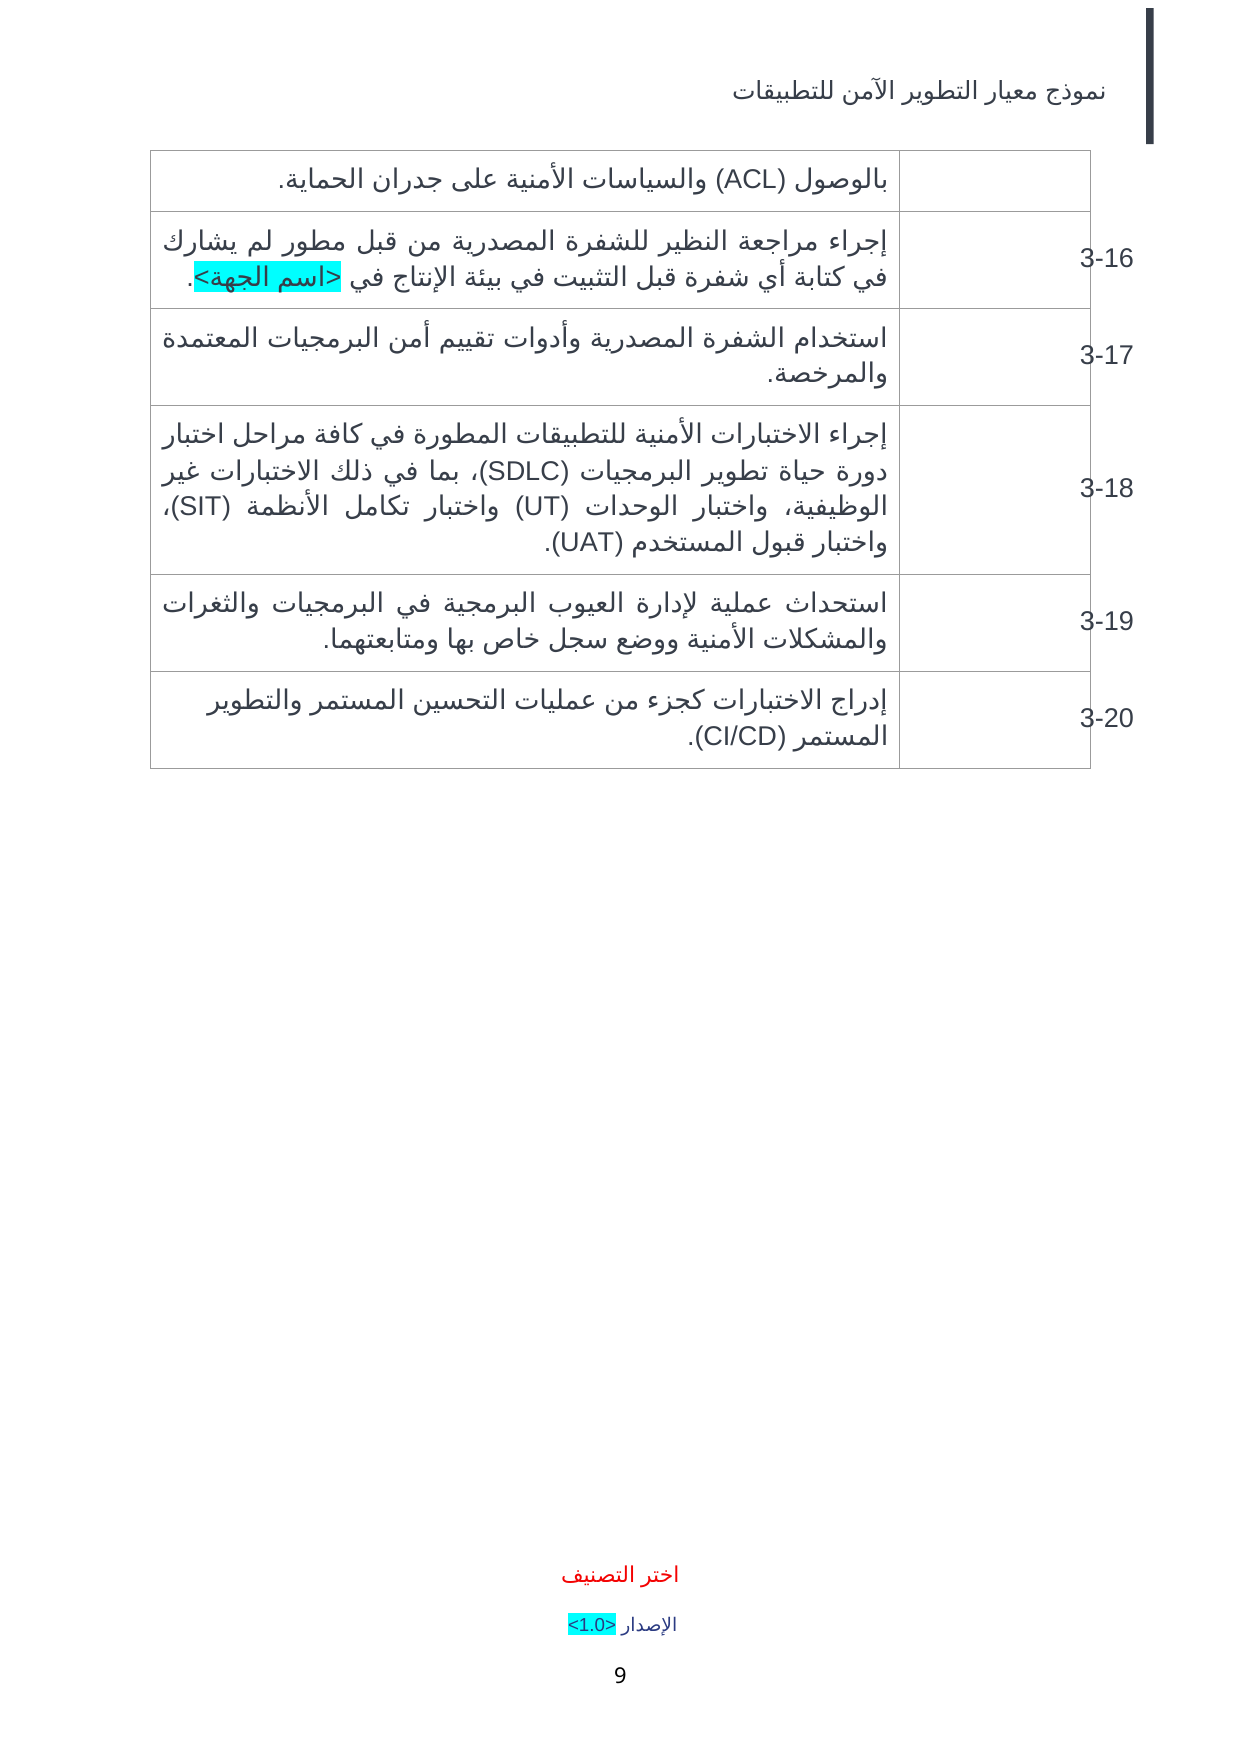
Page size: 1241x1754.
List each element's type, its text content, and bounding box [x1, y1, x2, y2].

table_cell [900, 406, 1090, 574]
table_cell استخدام الشفرة المصدرية وأدوات تقييم أمن البرمجيات المعتمدة والمرخصة. [151, 309, 899, 405]
table_cell استحداث عملية لإدارة العيوب البرمجية في البرمجيات والثغرات والمشكلات الأمنية ووضع سجل خاص بها ومتابعتهما. [151, 575, 899, 671]
table_cell إجراء الاختبارات الأمنية للتطبيقات المطورة في كافة مراحل اختبار دورة حياة تطوير البرمجيات (SDLC)، بما في ذلك الاختبارات غير الوظيفية، واختبار الوحدات (UT) واختبار تكامل الأنظمة (SIT)، واختبار قبول المستخدم (UAT). [151, 406, 899, 574]
table_cell [900, 575, 1090, 671]
table_cell إجراء مراجعة النظير للشفرة المصدرية من قبل مطور لم يشارك في كتابة أي شفرة قبل التثبيت في بيئة الإنتاج في <اسم الجهة>. [151, 212, 899, 308]
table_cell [151, 151, 899, 211]
table_cell [900, 309, 1090, 405]
table_cell إدراج الاختبارات كجزء من عمليات التحسين المستمر والتطوير المستمر (CI/CD). [151, 672, 899, 768]
table_cell [900, 151, 1090, 211]
table_cell [900, 212, 1090, 308]
table_cell [900, 672, 1090, 768]
